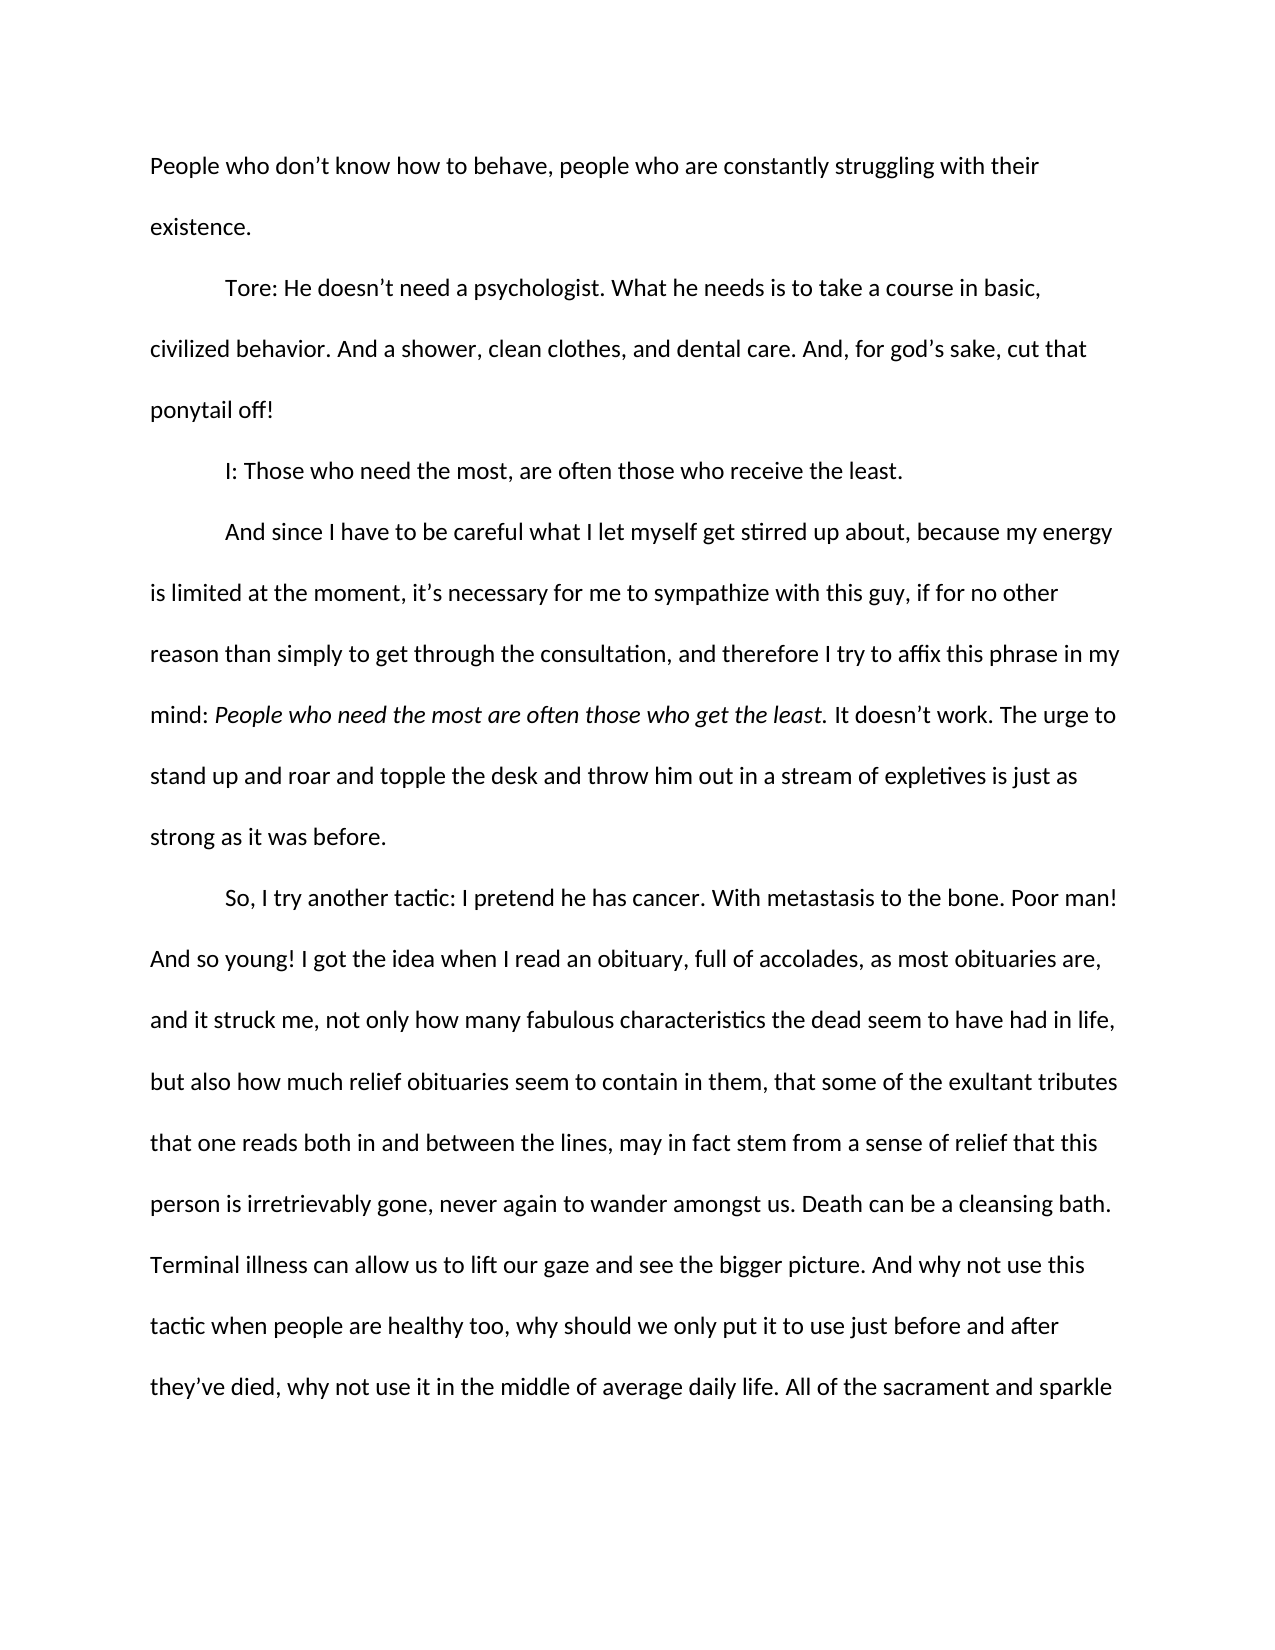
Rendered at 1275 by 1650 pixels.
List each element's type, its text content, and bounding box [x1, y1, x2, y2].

text And since I have to be careful what I let myself get stirred up about, because my energy is limited at the moment, it’s necessary for me to sympathize with this guy, if for no other reason than simply to get through the consultation, and therefore I try to affix this phrase in my mind: People who need the most are often those who get the least. It doesn’t work. The urge to stand up and roar and topple the desk and throw him out in a stream of expletives is just as strong as it was before. [150, 516, 1125, 852]
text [150, 150, 1125, 242]
text I: Those who need the most, are often those who receive the least. [150, 455, 1125, 486]
text Tore: He doesn’t need a psychologist. What he needs is to take a course in basic, civilized behavior. And a shower, clean clothes, and dental care. And, for god’s sake, cut that ponytail off! [150, 272, 1125, 425]
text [150, 882, 1125, 1401]
